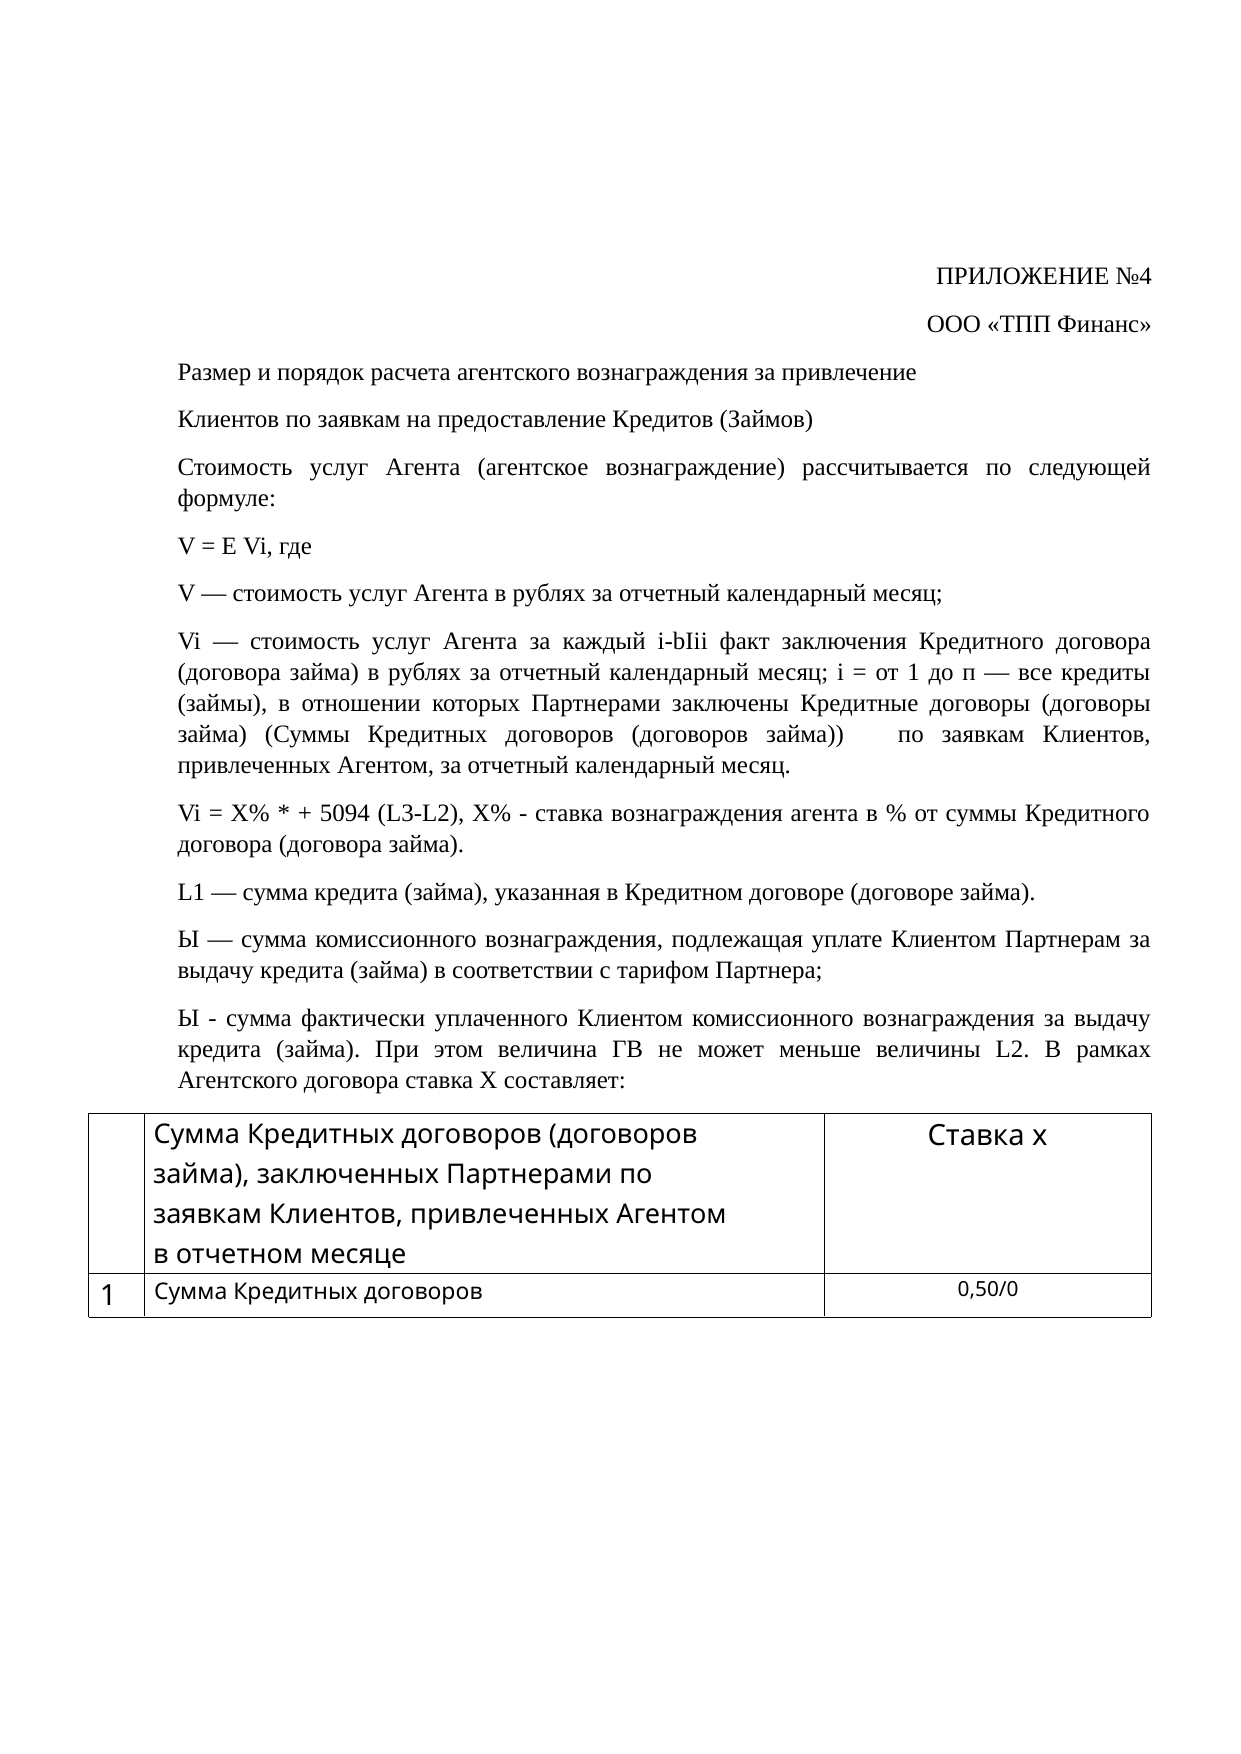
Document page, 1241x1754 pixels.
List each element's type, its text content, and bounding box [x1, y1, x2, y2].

text V — стоимость услуг Агента в рублях за отчетный календарный месяц; [177, 578, 1152, 607]
table_cell Сумма Кредитных договоров [145, 1274, 824, 1316]
table_header [89, 1114, 144, 1273]
table_header Ставка х [825, 1114, 1151, 1273]
text Vi — стоимость услуг Агента за каждый i-bIii факт заключения Кредитного договора (договора займа) в рублях за отчетный календарный месяц; i = от 1 до п — все кредиты (займы), в отношении которых Партнерами заключены Кредитные договоры (договоры займа) (Суммы Кредитных договоров (договоров займа)) по заявкам Клиентов, привлеченных Агентом, за отчетный календарный месяц. [177, 626, 1152, 779]
text Клиентов по заявкам на предоставление Кредитов (Займов) [177, 404, 1152, 433]
text Стоимость услуг Агента (агентское вознаграждение) рассчитывается по следующей формуле: [177, 452, 1152, 512]
text ООО «ТПП Финанс» [177, 309, 1152, 338]
table_header Сумма Кредитных договоров (договоров займа), заключенных Партнерами по заявкам Клиентов, привлеченных Агентом в отчетном месяце [145, 1114, 824, 1273]
text L1 — сумма кредита (займа), указанная в Кредитном договоре (договоре займа). [177, 877, 1152, 906]
text V = Е Vi, где [177, 531, 1152, 559]
table_cell 0,50/0 [825, 1274, 1151, 1316]
text Размер и порядок расчета агентского вознаграждения за привлечение [177, 357, 1152, 385]
text Vi = Х% * + 5094 (L3-L2), Х% - ставка вознаграждения агента в % от суммы Кредитного договора (договора займа). [177, 798, 1152, 858]
text Ы - сумма фактически уплаченного Клиентом комиссионного вознаграждения за выдачу кредита (займа). При этом величина ГВ не может меньше величины L2. В рамках Агентского договора ставка Х составляет: [177, 1003, 1152, 1094]
table_cell 1 [89, 1274, 144, 1316]
text Ы — сумма комиссионного вознаграждения, подлежащая уплате Клиентом Партнерам за выдачу кредита (займа) в соответствии с тарифом Партнера; [177, 924, 1152, 984]
text ПРИЛОЖЕНИЕ №4 [177, 261, 1152, 290]
